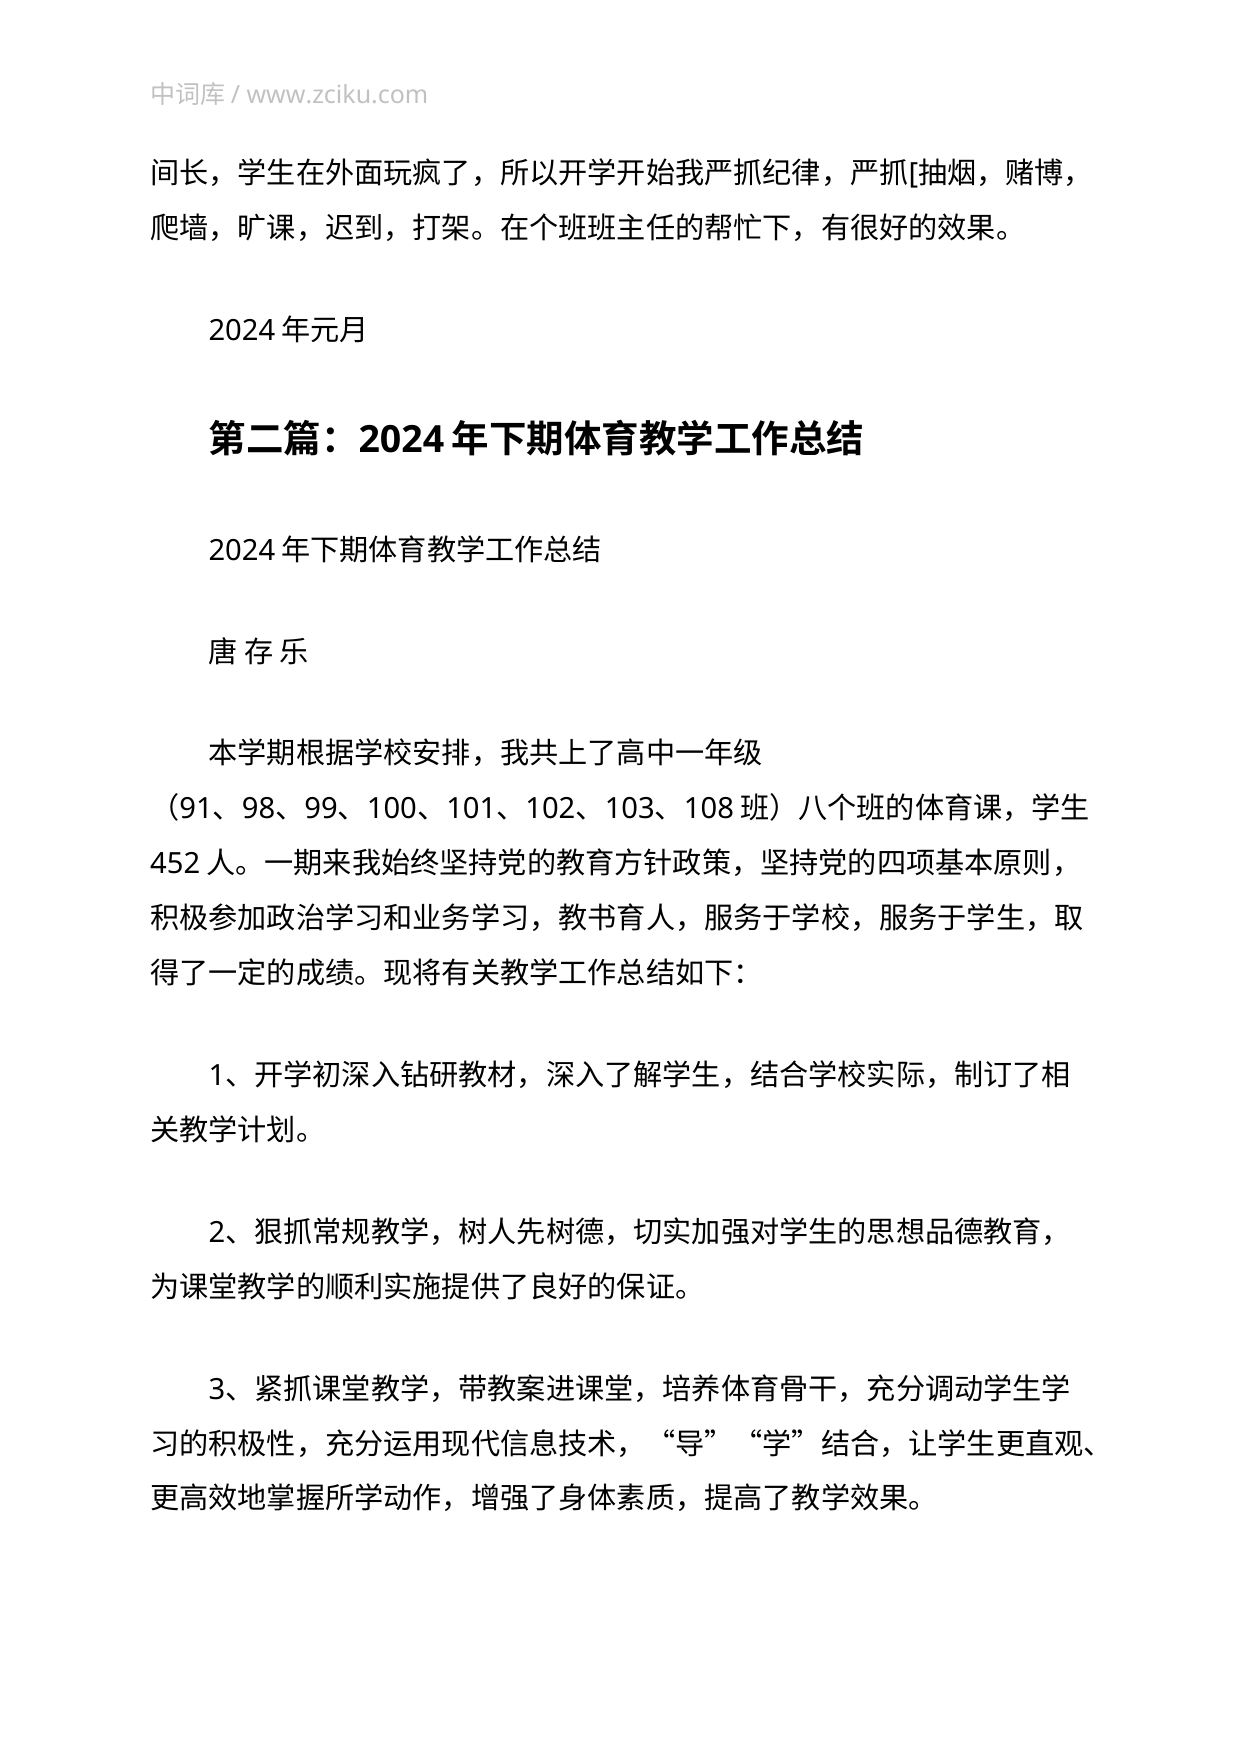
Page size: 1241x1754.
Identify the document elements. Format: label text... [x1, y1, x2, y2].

text 3、紧抓课堂教学，带教案进课堂，培养体育骨干，充分调动学生学习的积极性，充分运用现代信息技术，“导”“学”结合，让学生更直观、更高效地掌握所学动作，增强了身体素质，提高了教学效果。 [150, 1365, 1090, 1517]
text 第二篇：2024年下期体育教学工作总结 [150, 409, 1090, 463]
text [150, 150, 1090, 247]
text 1、开学初深入钻研教材，深入了解学生，结合学校实际，制订了相关教学计划。 [150, 1052, 1090, 1149]
text 本学期根据学校安排，我共上了高中一年级（91、98、99、100、101、102、103、108班）八个班的体育课，学生452人。一期来我始终坚持党的教育方针政策，坚持党的四项基本原则，积极参加政治学习和业务学习，教书育人，服务于学校，服务于学生，取得了一定的成绩。现将有关教学工作总结如下： [150, 730, 1090, 992]
text 2024年元月 [150, 307, 1090, 349]
text 2、狠抓常规教学，树人先树德，切实加强对学生的思想品德教育，为课堂教学的顺利实施提供了良好的保证。 [150, 1208, 1090, 1306]
text 唐 存 乐 [150, 628, 1090, 671]
text 2024年下期体育教学工作总结 [150, 526, 1090, 569]
